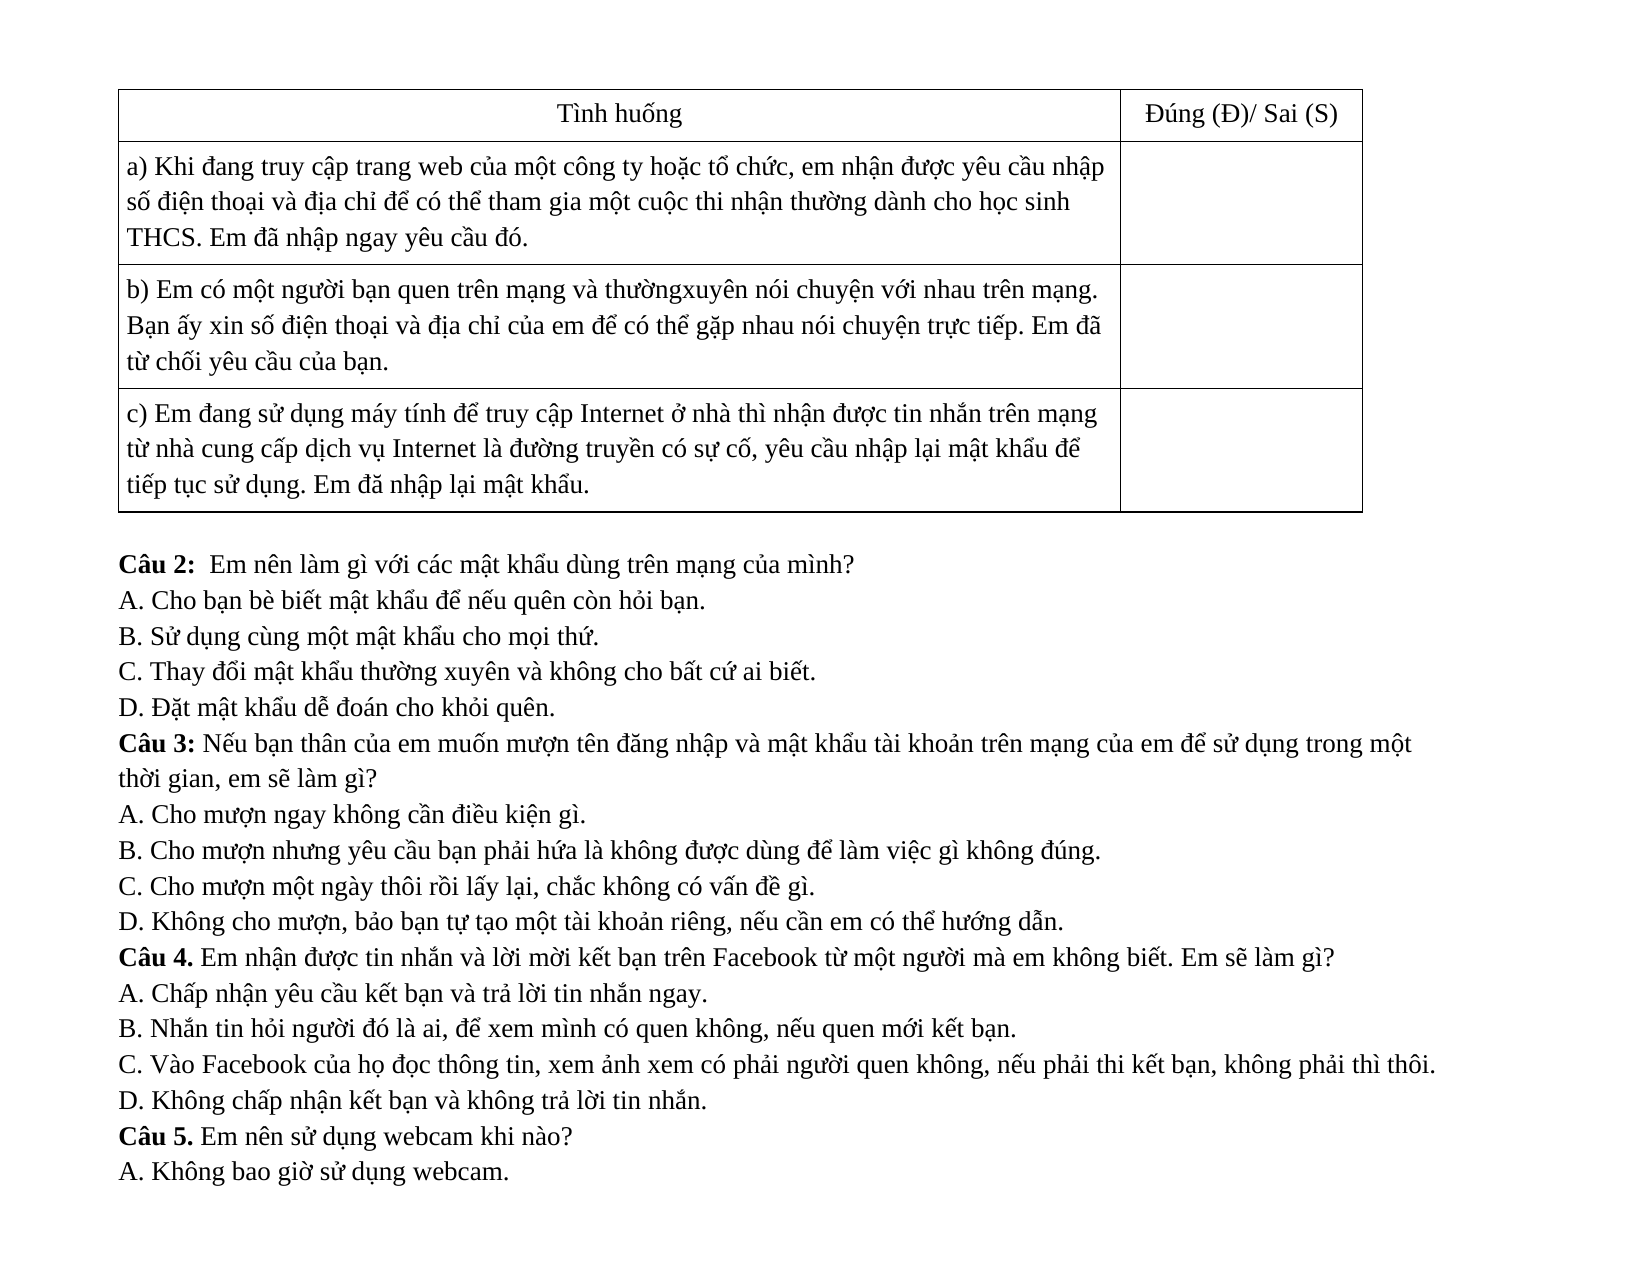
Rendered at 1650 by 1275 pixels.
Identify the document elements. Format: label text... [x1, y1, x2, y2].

text C. Vào Facebook của họ đọc thông tin, xem ảnh xem có phải người quen không, nếu phải thi kết bạn, không phải thì thôi. [118, 1048, 1447, 1079]
text Câu 3: Nếu bạn thân của em muốn mượn tên đăng nhập và mật khẩu tài khoản trên mạng của em để sử dụng trong một thời gian, em sẽ làm gì? [118, 727, 1447, 794]
table_cell [1121, 142, 1362, 264]
text C. Cho mượn một ngày thôi rồi lấy lại, chắc không có vấn đề gì. [118, 870, 1447, 901]
text A. Không bao giờ sử dụng webcam. [118, 1156, 1447, 1187]
text D. Không cho mượn, bảo bạn tự tạo một tài khoản riêng, nếu cần em có thể hướng dẫn. [118, 905, 1447, 937]
text D. Không chấp nhận kết bạn và không trả lời tin nhắn. [118, 1084, 1447, 1115]
text B. Sử dụng cùng một mật khẩu cho mọi thứ. [118, 619, 1447, 651]
table_cell [1121, 265, 1362, 388]
text Câu 4. Em nhận được tin nhắn và lời mời kết bạn trên Facebook từ một người mà em không biết. Em sẽ làm gì? [118, 941, 1447, 972]
text A. Cho bạn bè biết mật khẩu để nếu quên còn hỏi bạn. [118, 584, 1447, 615]
text A. Cho mượn ngay không cần điều kiện gì. [118, 798, 1447, 829]
table_cell [1121, 389, 1362, 511]
text A. Chấp nhận yêu cầu kết bạn và trả lời tin nhắn ngay. [118, 977, 1447, 1008]
table_cell b) Em có một người bạn quen trên mạng và thườngxuyên nói chuyện với nhau trên mạng. Bạn ấy xin số điện thoại và địa chỉ của em để có thể gặp nhau nói chuyện trực tiếp. Em đã từ chối yêu cầu của bạn. [119, 265, 1120, 388]
text C. Thay đổi mật khẩu thường xuyên và không cho bất cứ ai biết. [118, 655, 1447, 686]
table_cell c) Em đang sử dụng máy tính để truy cập Internet ở nhà thì nhận được tin nhắn trên mạng từ nhà cung cấp dịch vụ Internet là đường truyền có sự cố, yêu cầu nhập lại mật khẩu để tiếp tục sử dụng. Em đă nhập lại mật khẩu. [119, 389, 1120, 511]
text D. Đặt mật khẩu dễ đoán cho khỏi quên. [118, 691, 1447, 722]
table_header Tình huống [119, 90, 1120, 141]
table_header Đúng (Đ)/ Sai (S) [1121, 90, 1362, 141]
text Câu 2: Em nên làm gì với các mật khẩu dùng trên mạng của mình? [118, 548, 1447, 579]
table_cell a) Khi đang truy cập trang web của một công ty hoặc tổ chức, em nhận được yêu cầu nhập số điện thoại và địa chỉ để có thể tham gia một cuộc thi nhận thường dành cho học sinh THCS. Em đã nhập ngay yêu cầu đó. [119, 142, 1120, 264]
text Câu 5. Em nên sử dụng webcam khi nào? [118, 1120, 1447, 1151]
text B. Nhắn tin hỏi người đó là ai, để xem mình có quen không, nếu quen mới kết bạn. [118, 1013, 1447, 1044]
text B. Cho mượn nhưng yêu cầu bạn phải hứa là không được dùng để làm việc gì không đúng. [118, 834, 1447, 865]
